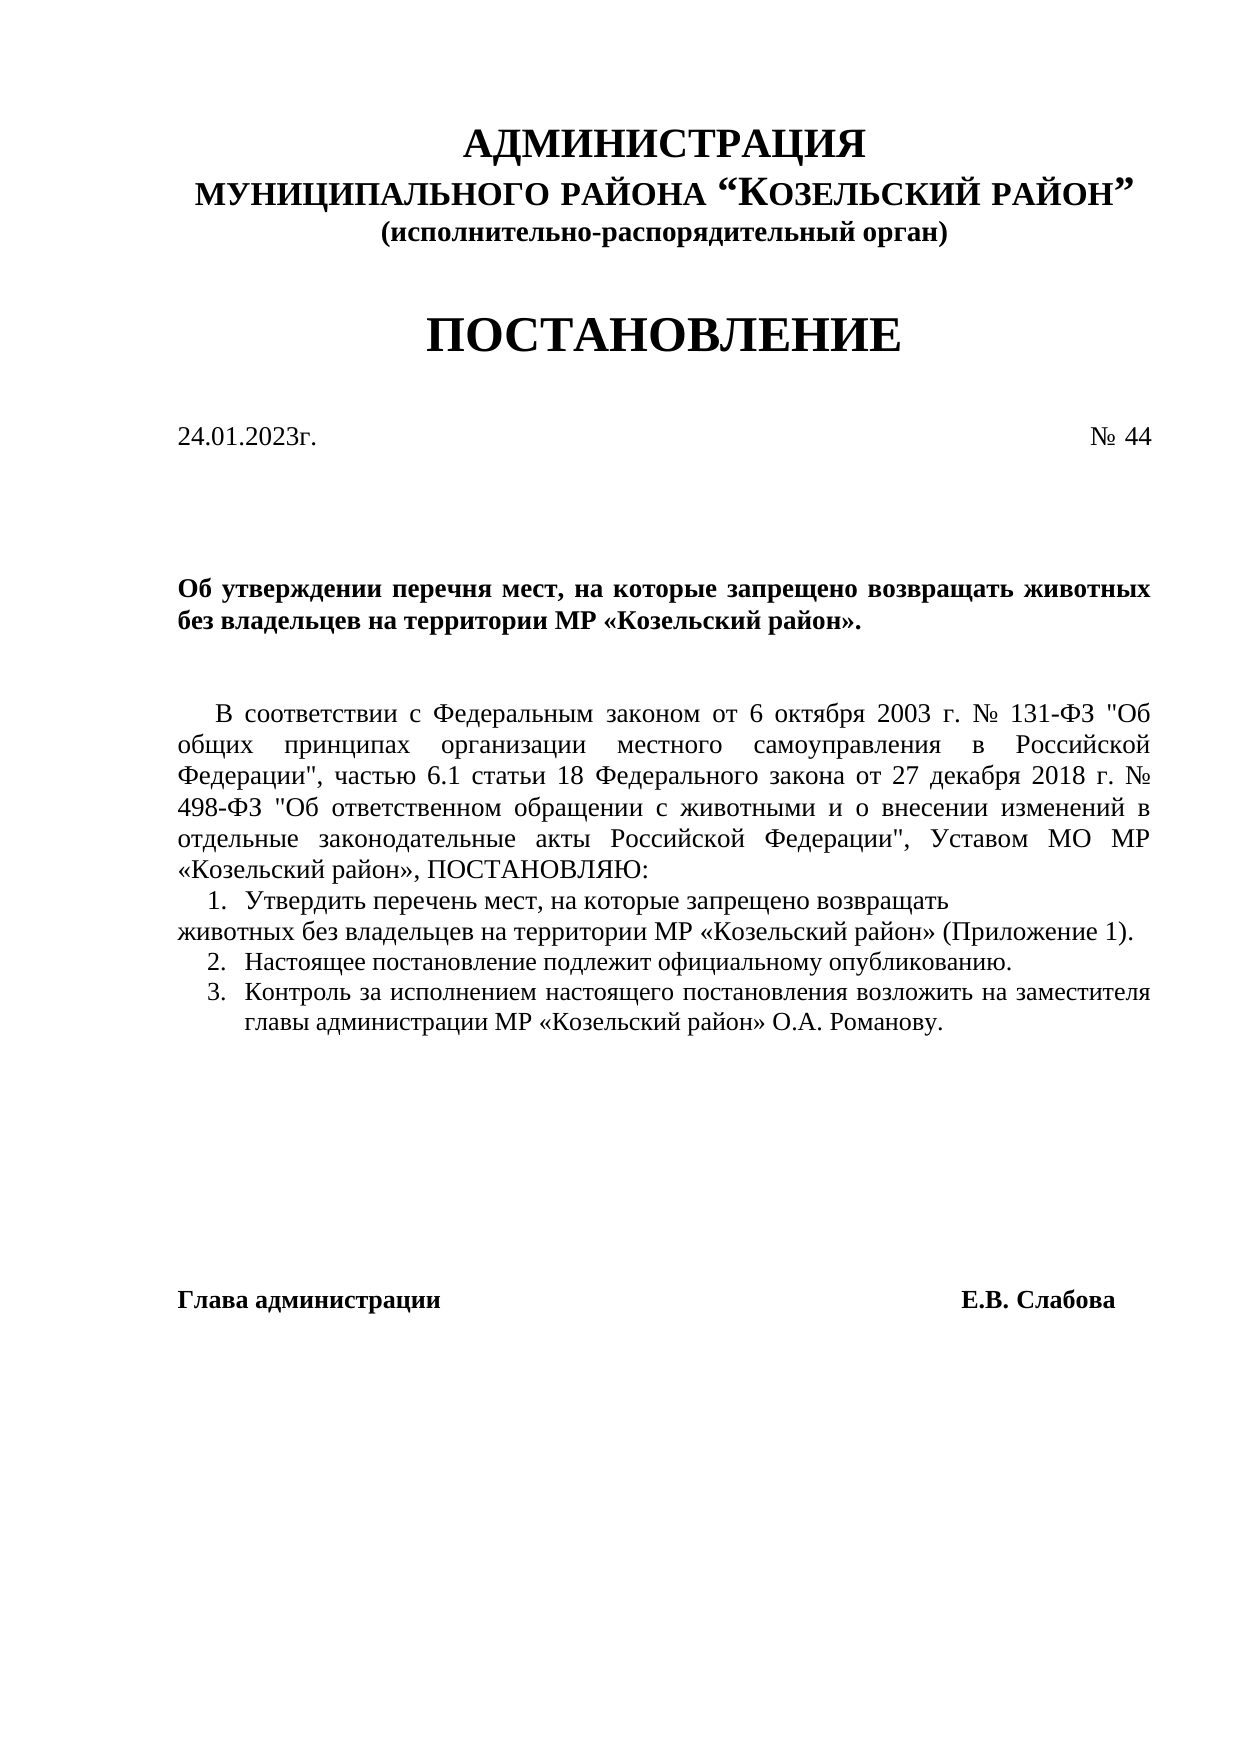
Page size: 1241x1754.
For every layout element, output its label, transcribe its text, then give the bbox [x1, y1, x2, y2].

text АДМИНИСТРАЦИЯ [177, 118, 1152, 166]
text ПОСТАНОВЛЕНИЕ [177, 305, 1152, 362]
list Настоящее постановление подлежит официальному опубликованию. [207, 946, 1152, 976]
text Глава администрации Е.В. Слабова [177, 1284, 1152, 1314]
text 24.01.2023г. № 44 [177, 420, 1152, 510]
text Об утверждении перечня мест, на которые запрещено возвращать животных без владельцев на территории МР «Козельский район». [177, 573, 1152, 635]
list Утвердить перечень мест, на которые запрещено возвращать [207, 884, 1152, 915]
text муниципального района “Козельский район” [177, 166, 1152, 214]
list Контроль за исполнением настоящего постановления возложить на заместителя главы администрации МР «Козельский район» О.А. Романову. [207, 976, 1152, 1036]
text (исполнительно-распорядительный орган) [177, 214, 1152, 247]
text В соответствии с Федеральным законом от 6 октября 2003 г. № 131-ФЗ "Об общих принципах организации местного самоуправления в Российской Федерации", частью 6.1 статьи 18 Федерального закона от 27 декабря 2018 г. № 498-ФЗ "Об ответственном обращении с животными и о внесении изменений в отдельные законодательные акты Российской Федерации", Уставом МО МР «Козельский район», ПОСТАНОВЛЯЮ: [177, 697, 1152, 884]
text животных без владельцев на территории МР «Козельский район» (Приложение 1). [177, 915, 1152, 946]
